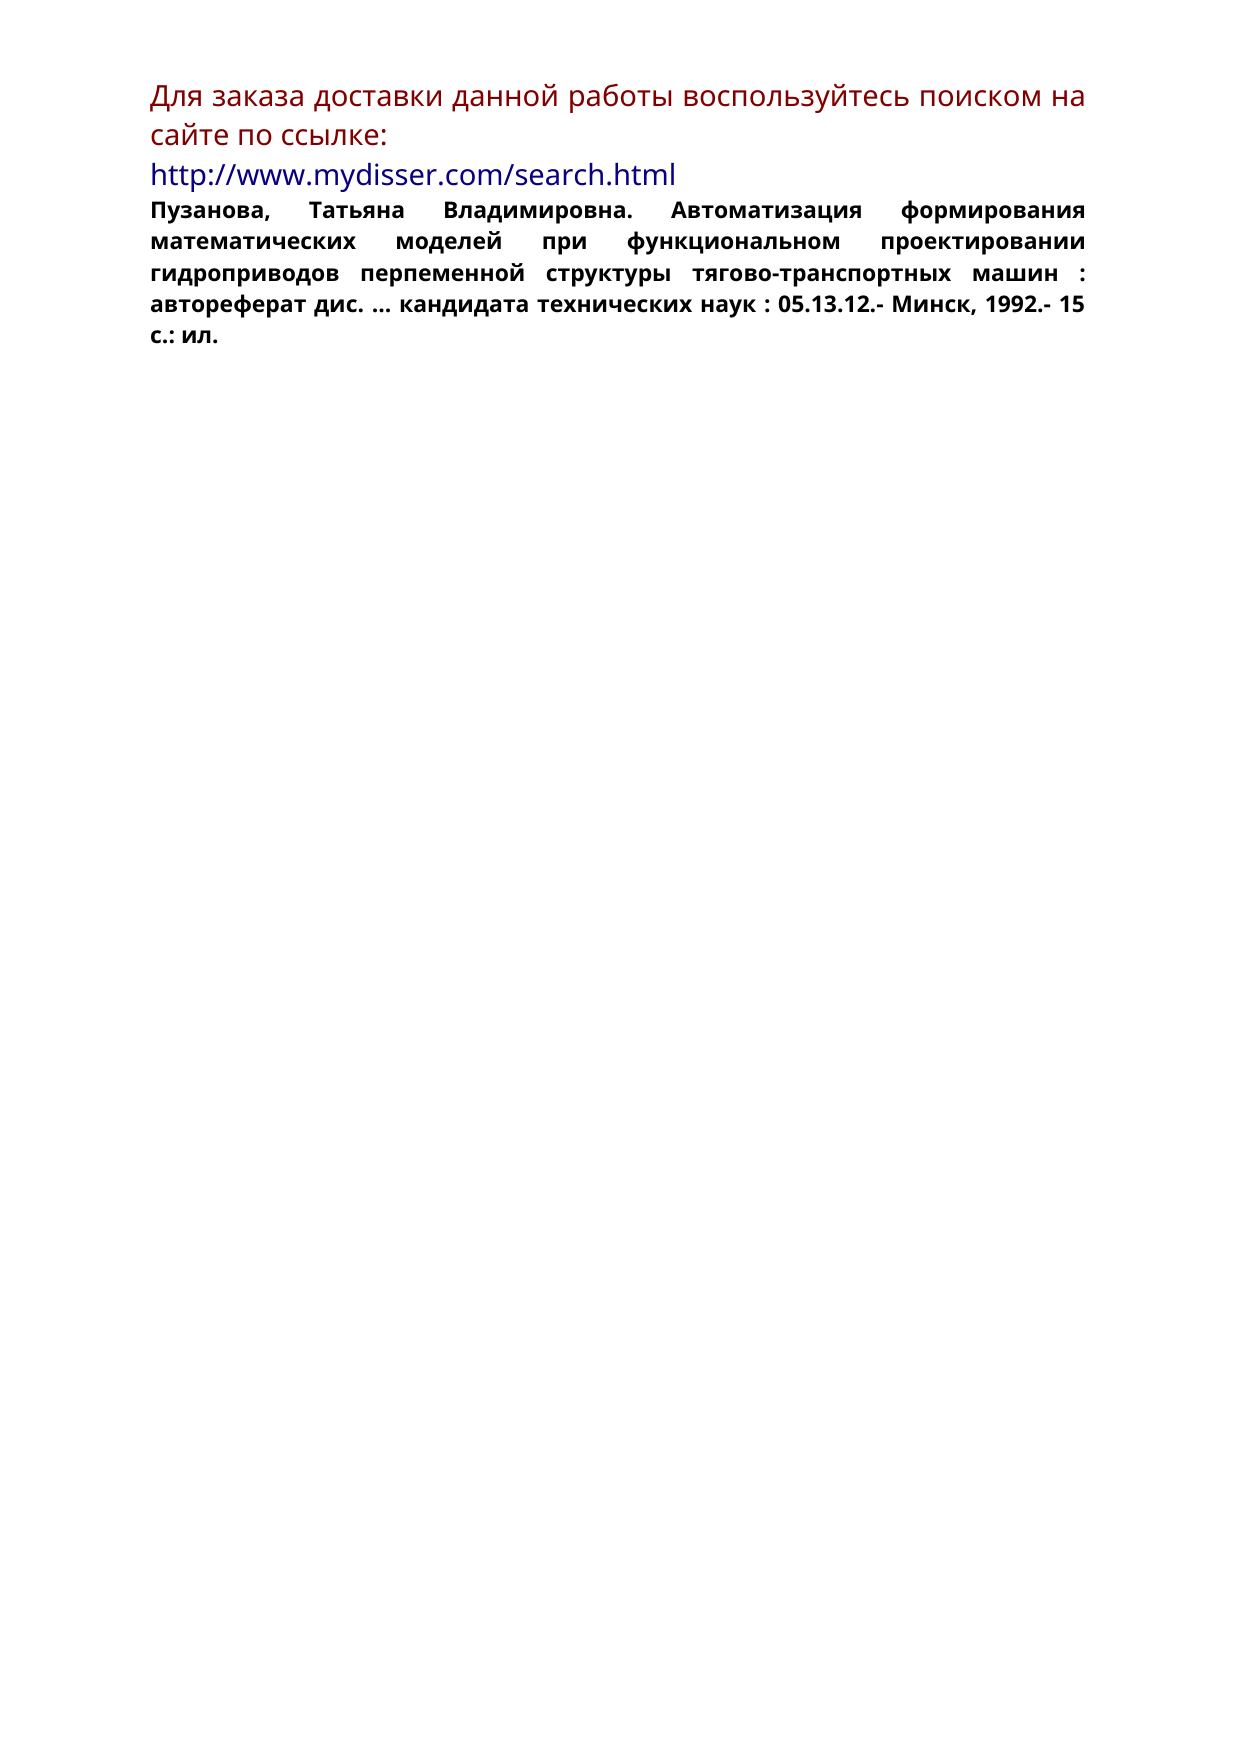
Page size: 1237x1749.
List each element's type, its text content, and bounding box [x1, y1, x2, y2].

text Пузанова, Татьяна Владимировна. Автоматизация формирования математических моделей при функциональном проектировании гидроприводов перпеменной структуры тягово-транспортных машин : автореферат дис. ... кандидата технических наук : 05.13.12.- Минск, 1992.- 15 с.: ил. [150, 194, 1086, 350]
